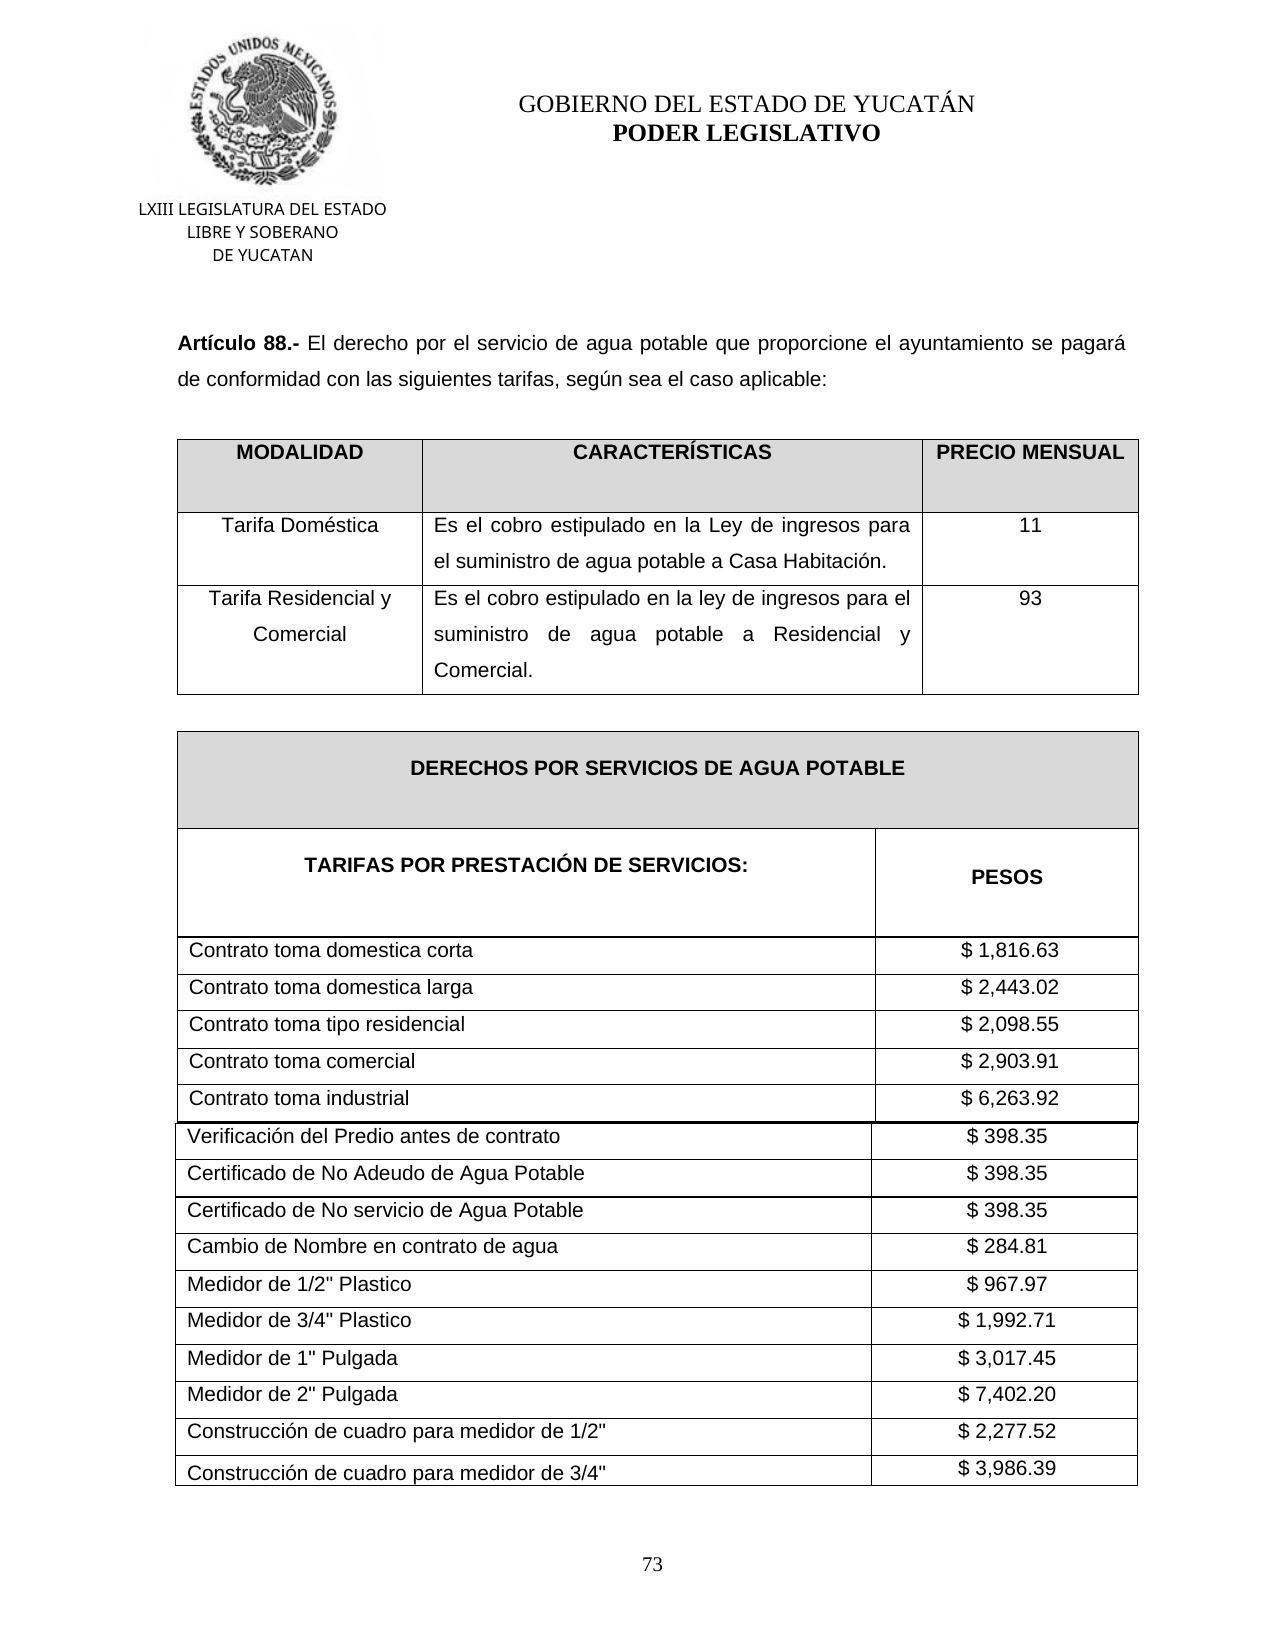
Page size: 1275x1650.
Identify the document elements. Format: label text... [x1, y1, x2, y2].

table_cell 93 [923, 586, 1138, 694]
table_cell $ 2,098.55 [876, 1011, 1138, 1047]
table_header DERECHOS POR SERVICIOS DE AGUA POTABLE [178, 732, 1138, 828]
table_cell Construcción de cuadro para medidor de 1/2" [176, 1419, 871, 1455]
table_cell Es el cobro estipulado en la ley de ingresos para el suministro de agua potable a Residencial y Comercial. [423, 586, 922, 694]
table_cell $ 398.35 [872, 1160, 1137, 1196]
table_cell $ 3,017.45 [872, 1345, 1137, 1381]
table_cell $ 1,992.71 [872, 1308, 1137, 1344]
table_cell 11 [923, 513, 1138, 585]
table_header $ 398.35 [872, 1124, 1137, 1159]
table_cell $ 284.81 [872, 1234, 1137, 1270]
picture [143, 29, 387, 200]
table_cell $ 6,263.92 [876, 1085, 1138, 1121]
table_cell Medidor de 3/4" Plastico [176, 1308, 871, 1344]
table_cell Medidor de 2" Pulgada [176, 1382, 871, 1418]
table_cell PESOS [876, 829, 1138, 936]
table_cell $ 1,816.63 [876, 938, 1138, 973]
table_cell Medidor de 1" Pulgada [176, 1345, 871, 1381]
table_cell $ 2,443.02 [876, 975, 1138, 1010]
table_cell TARIFAS POR PRESTACIÓN DE SERVICIOS: [178, 829, 875, 936]
table_cell $ 7,402.20 [872, 1382, 1137, 1418]
table_cell Contrato toma industrial [178, 1085, 875, 1121]
table_cell Contrato toma domestica corta [178, 938, 875, 973]
table_cell $ 3,986.39 [872, 1456, 1137, 1485]
table_cell $ 2,903.91 [876, 1049, 1138, 1084]
table_header CARACTERÍSTICAS [423, 440, 922, 512]
table_cell Contrato toma domestica larga [178, 975, 875, 1010]
table_cell Contrato toma comercial [178, 1049, 875, 1084]
table_cell Medidor de 1/2" Plastico [176, 1271, 871, 1307]
table_header MODALIDAD [178, 440, 422, 512]
table_cell Construcción de cuadro para medidor de 3/4" [176, 1456, 871, 1485]
table_cell Certificado de No servicio de Agua Potable [176, 1198, 871, 1233]
table_header PRECIO MENSUAL [923, 440, 1138, 512]
table_cell Tarifa Residencial y Comercial [178, 586, 422, 694]
table_cell Tarifa Doméstica [178, 513, 422, 585]
text Artículo 88.- El derecho por el servicio de agua potable que proporcione el ayuntamiento se pagará de conformidad con las siguientes tarifas, según sea el caso aplicable: [177, 331, 1127, 391]
table_cell Es el cobro estipulado en la Ley de ingresos para el suministro de agua potable a Casa Habitación. [423, 513, 922, 585]
table_cell $ 2,277.52 [872, 1419, 1137, 1455]
table_cell Contrato toma tipo residencial [178, 1011, 875, 1047]
table_cell Cambio de Nombre en contrato de agua [176, 1234, 871, 1270]
table_cell Certificado de No Adeudo de Agua Potable [176, 1160, 871, 1196]
table_header Verificación del Predio antes de contrato [176, 1124, 871, 1159]
table_cell $ 398.35 [872, 1198, 1137, 1233]
table_cell $ 967.97 [872, 1271, 1137, 1307]
